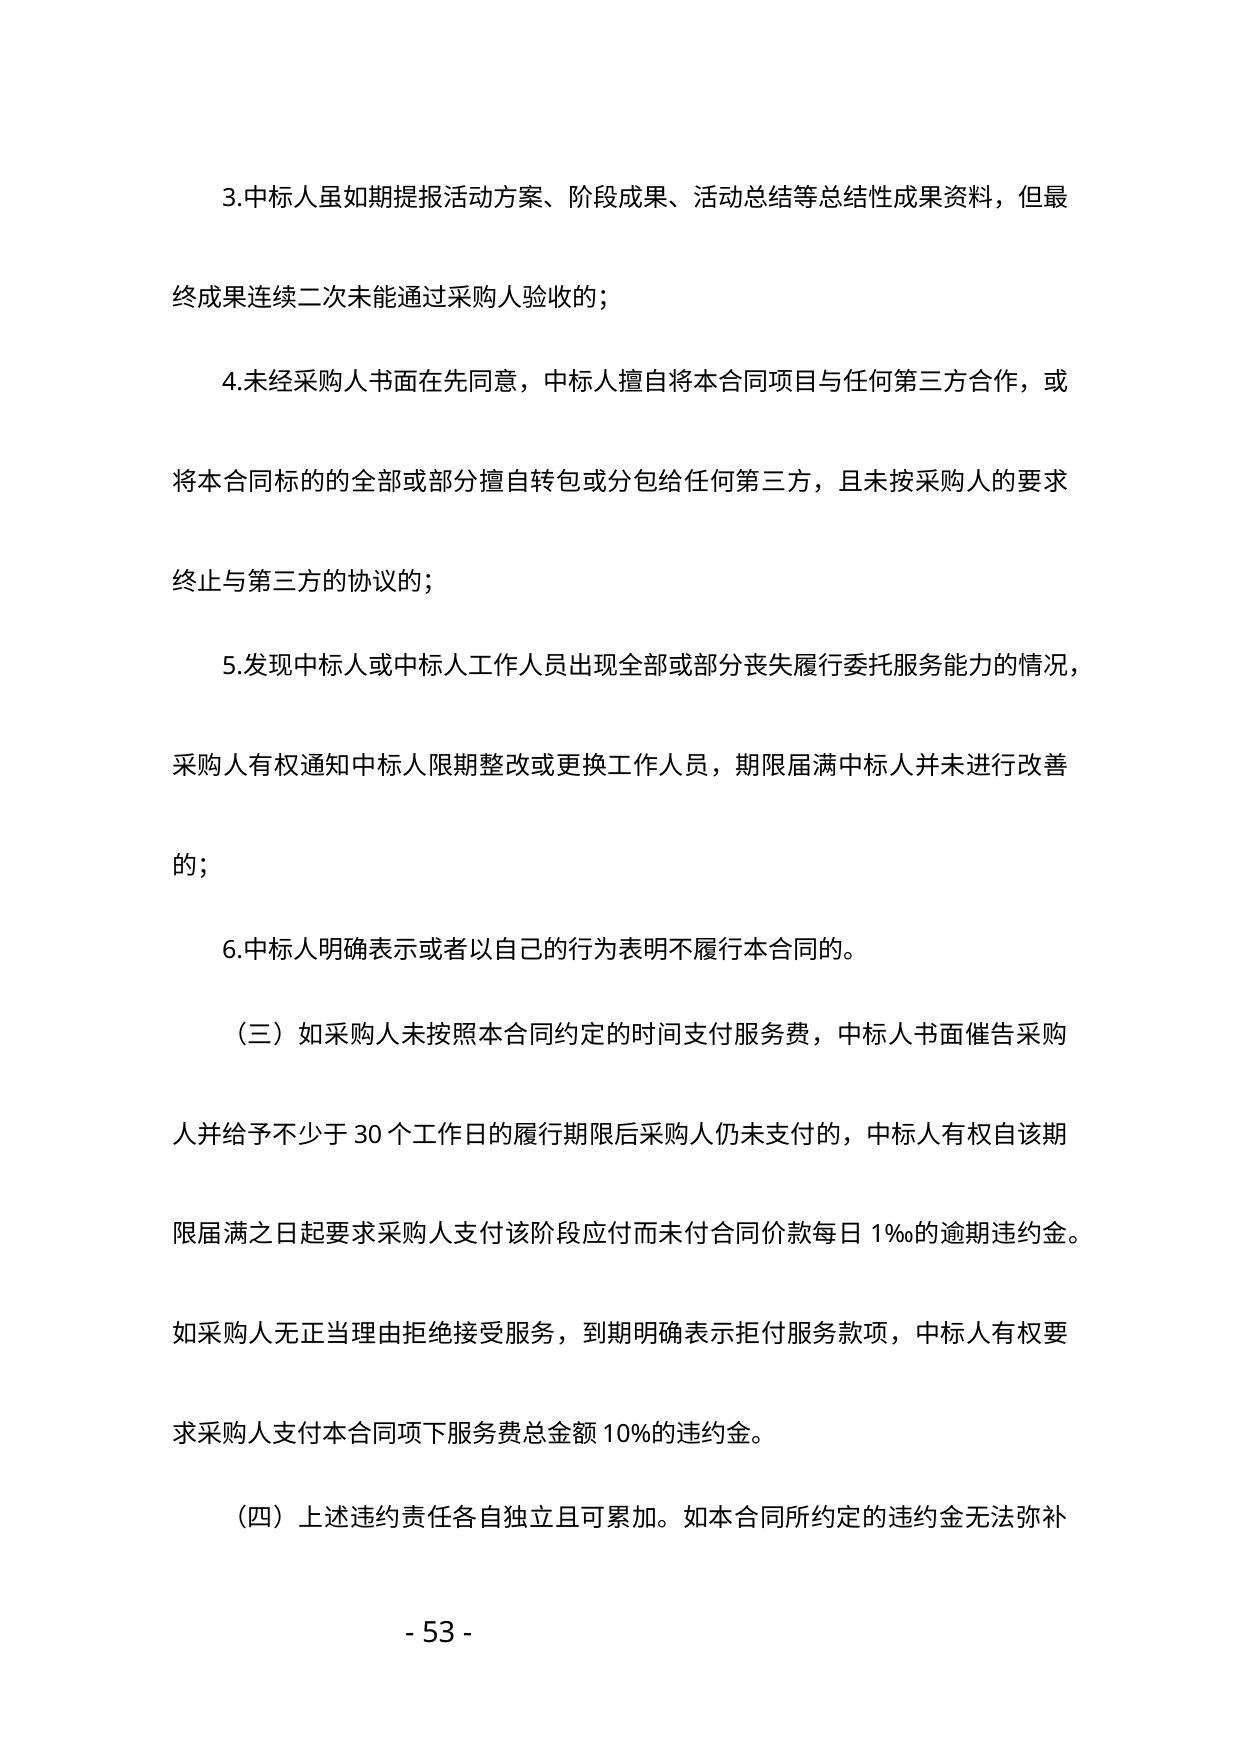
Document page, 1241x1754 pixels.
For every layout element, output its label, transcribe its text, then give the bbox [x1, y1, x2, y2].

text 4.未经采购人书面在先同意，中标人擅自将本合同项目与任何第三方合作，或将本合同标的的全部或部分擅自转包或分包给任何第三方，且未按采购人的要求终止与第三方的协议的； [172, 347, 1068, 613]
text 3.中标人虽如期提报活动方案、阶段成果、活动总结等总结性成果资料，但最终成果连续二次未能通过采购人验收的； [172, 162, 1068, 329]
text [172, 1483, 1068, 1549]
text （三）如采购人未按照本合同约定的时间支付服务费，中标人书面催告采购人并给予不少于30个工作日的履行期限后采购人仍未支付的，中标人有权自该期限届满之日起要求采购人支付该阶段应付而未付合同价款每日1‰的逾期违约金。如采购人无正当理由拒绝接受服务，到期明确表示拒付服务款项，中标人有权要求采购人支付本合同项下服务费总金额10%的违约金。 [172, 999, 1068, 1464]
text 6.中标人明确表示或者以自己的行为表明不履行本合同的。 [172, 915, 1068, 981]
text 5.发现中标人或中标人工作人员出现全部或部分丧失履行委托服务能力的情况，采购人有权通知中标人限期整改或更换工作人员，期限届满中标人并未进行改善的； [172, 631, 1068, 897]
